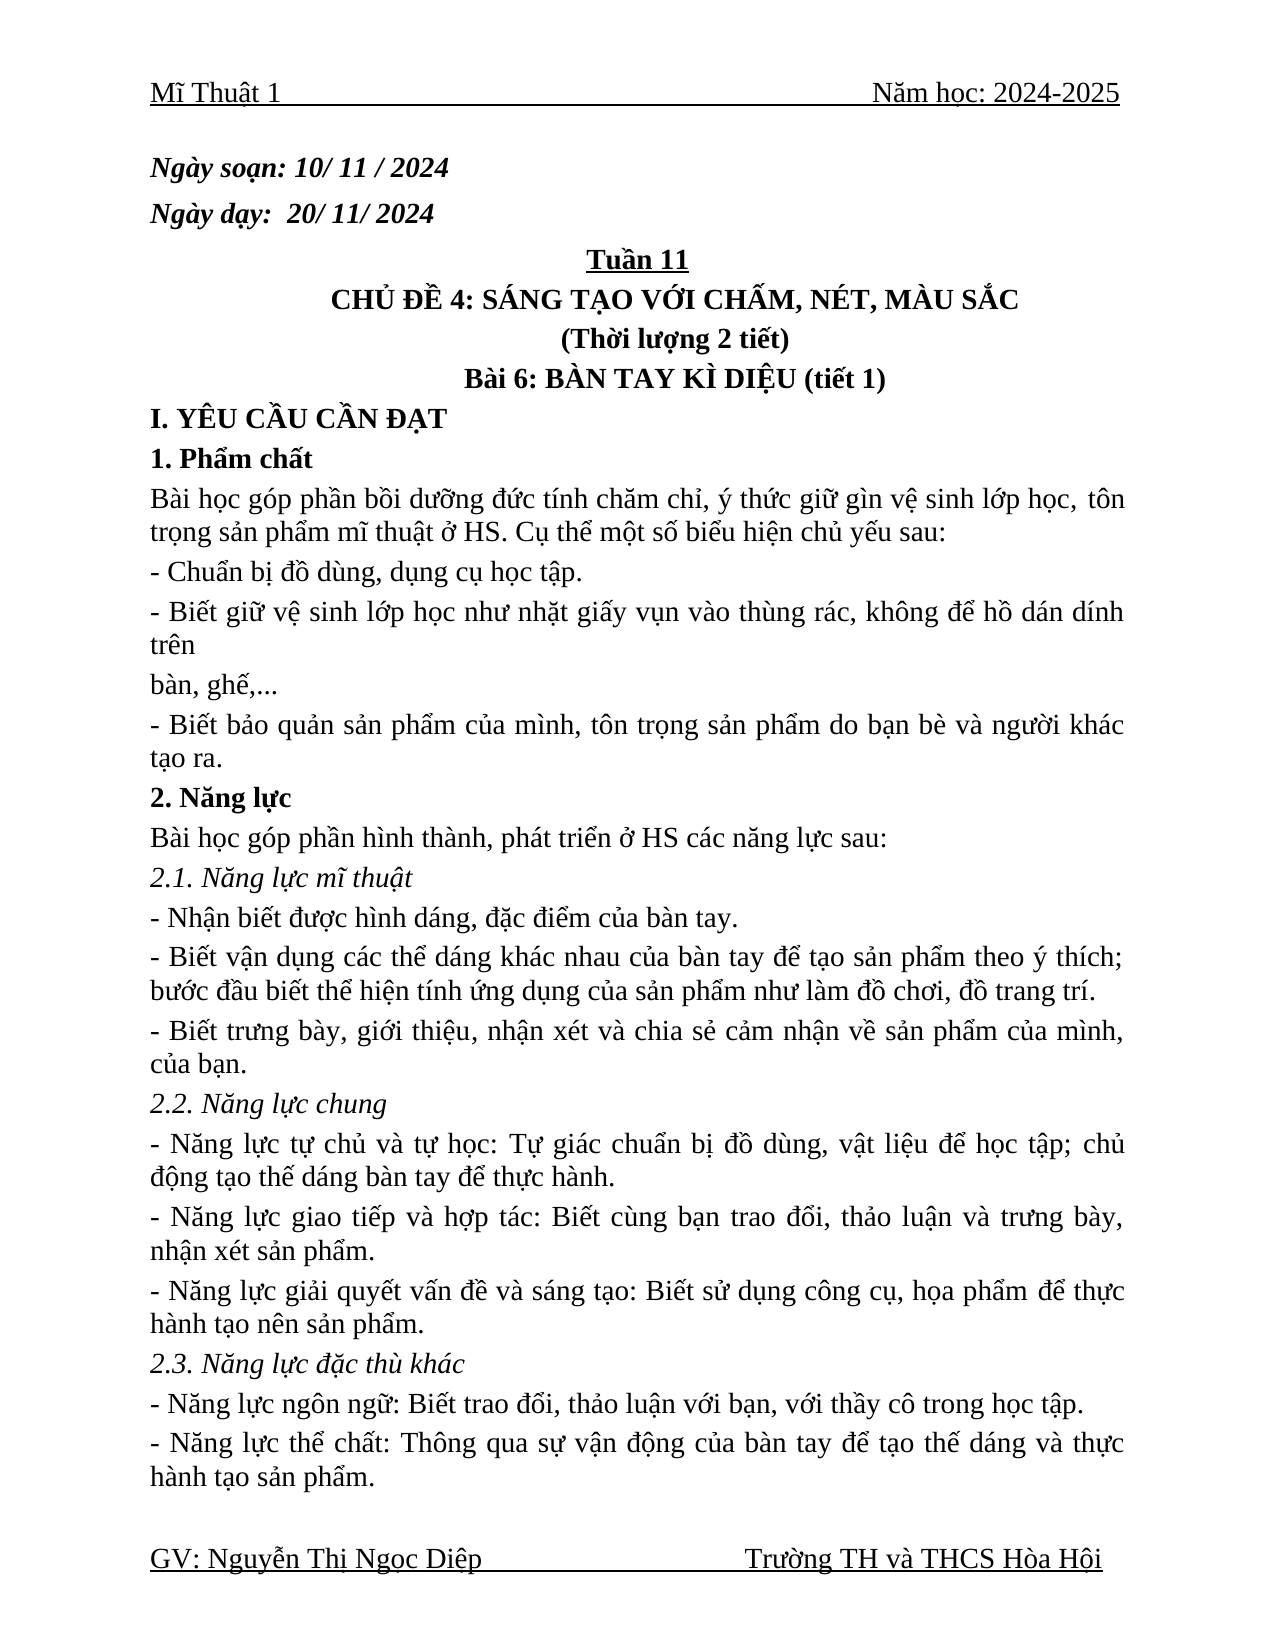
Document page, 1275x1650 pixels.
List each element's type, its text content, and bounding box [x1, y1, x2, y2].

text Ngày soạn: 10/ 11 / 2024 [150, 150, 1125, 183]
text CHỦ ĐỀ 4: SÁNG TẠO VỚI CHẤM, NÉT, MÀU SẮC [150, 282, 1200, 315]
text - Chuẩn bị đồ dùng, dụng cụ học tập. [150, 554, 1125, 588]
text Bài học góp phần bồi dưỡng đức tính chăm chỉ, ý thức giữ gìn vệ sinh lớp học, tôn trọng sản phẩm mĩ thuật ở HS. Cụ thể một số biểu hiện chủ yếu sau: [150, 481, 1125, 548]
text Ngày dạy: 20/ 11/ 2024 [150, 196, 1125, 229]
text - Năng lực giải quyết vấn đề và sáng tạo: Biết sử dụng công cụ, họa phẩm để thực hành tạo nên sản phẩm. [150, 1273, 1125, 1340]
text 2.2. Năng lực chung [150, 1086, 1125, 1120]
text - Năng lực giao tiếp và hợp tác: Biết cùng bạn trao đổi, thảo luận và trưng bày, nhận xét sản phẩm. [150, 1199, 1125, 1266]
text - Năng lực ngôn ngữ: Biết trao đổi, thảo luận với bạn, với thầy cô trong học tập. [150, 1386, 1125, 1419]
text - Nhận biết được hình dáng, đặc điểm của bàn tay. [150, 900, 1125, 933]
text 2.1. Năng lực mĩ thuật [150, 860, 1125, 893]
text I. YÊU CẦU CẦN ĐẠT [150, 401, 1125, 435]
text 1. Phẩm chất [150, 441, 1125, 474]
text - Biết giữ vệ sinh lớp học như nhặt giấy vụn vào thùng rác, không để hồ dán dính trên [150, 594, 1125, 661]
text 2.3. Năng lực đặc thù khác [150, 1346, 1125, 1379]
text Tuần 11 [150, 242, 1125, 276]
text - Năng lực tự chủ và tự học: Tự giác chuẩn bị đồ dùng, vật liệu để học tập; chủ động tạo thế dáng bàn tay để thực hành. [150, 1126, 1125, 1193]
text bàn, ghế,... [150, 667, 1125, 701]
text (Thời lượng 2 tiết) [150, 322, 1200, 355]
text - Biết vận dụng các thể dáng khác nhau của bàn tay để tạo sản phẩm theo ý thích; bước đầu biết thể hiện tính ứng dụng của sản phẩm như làm đồ chơi, đồ trang trí. [150, 939, 1125, 1007]
text - Năng lực thể chất: Thông qua sự vận động của bàn tay để tạo thế dáng và thực hành tạo sản phẩm. [150, 1426, 1125, 1493]
text 2. Năng lực [150, 780, 1125, 814]
text - Biết bảo quản sản phẩm của mình, tôn trọng sản phẩm do bạn bè và người khác tạo ra. [150, 707, 1125, 774]
text Bài 6: BÀN TAY KÌ DIỆU (tiết 1) [150, 361, 1200, 395]
text Bài học góp phần hình thành, phát triển ở HS các năng lực sau: [150, 820, 1125, 854]
text - Biết trưng bày, giới thiệu, nhận xét và chia sẻ cảm nhận về sản phẩm của mình, của bạn. [150, 1013, 1125, 1080]
